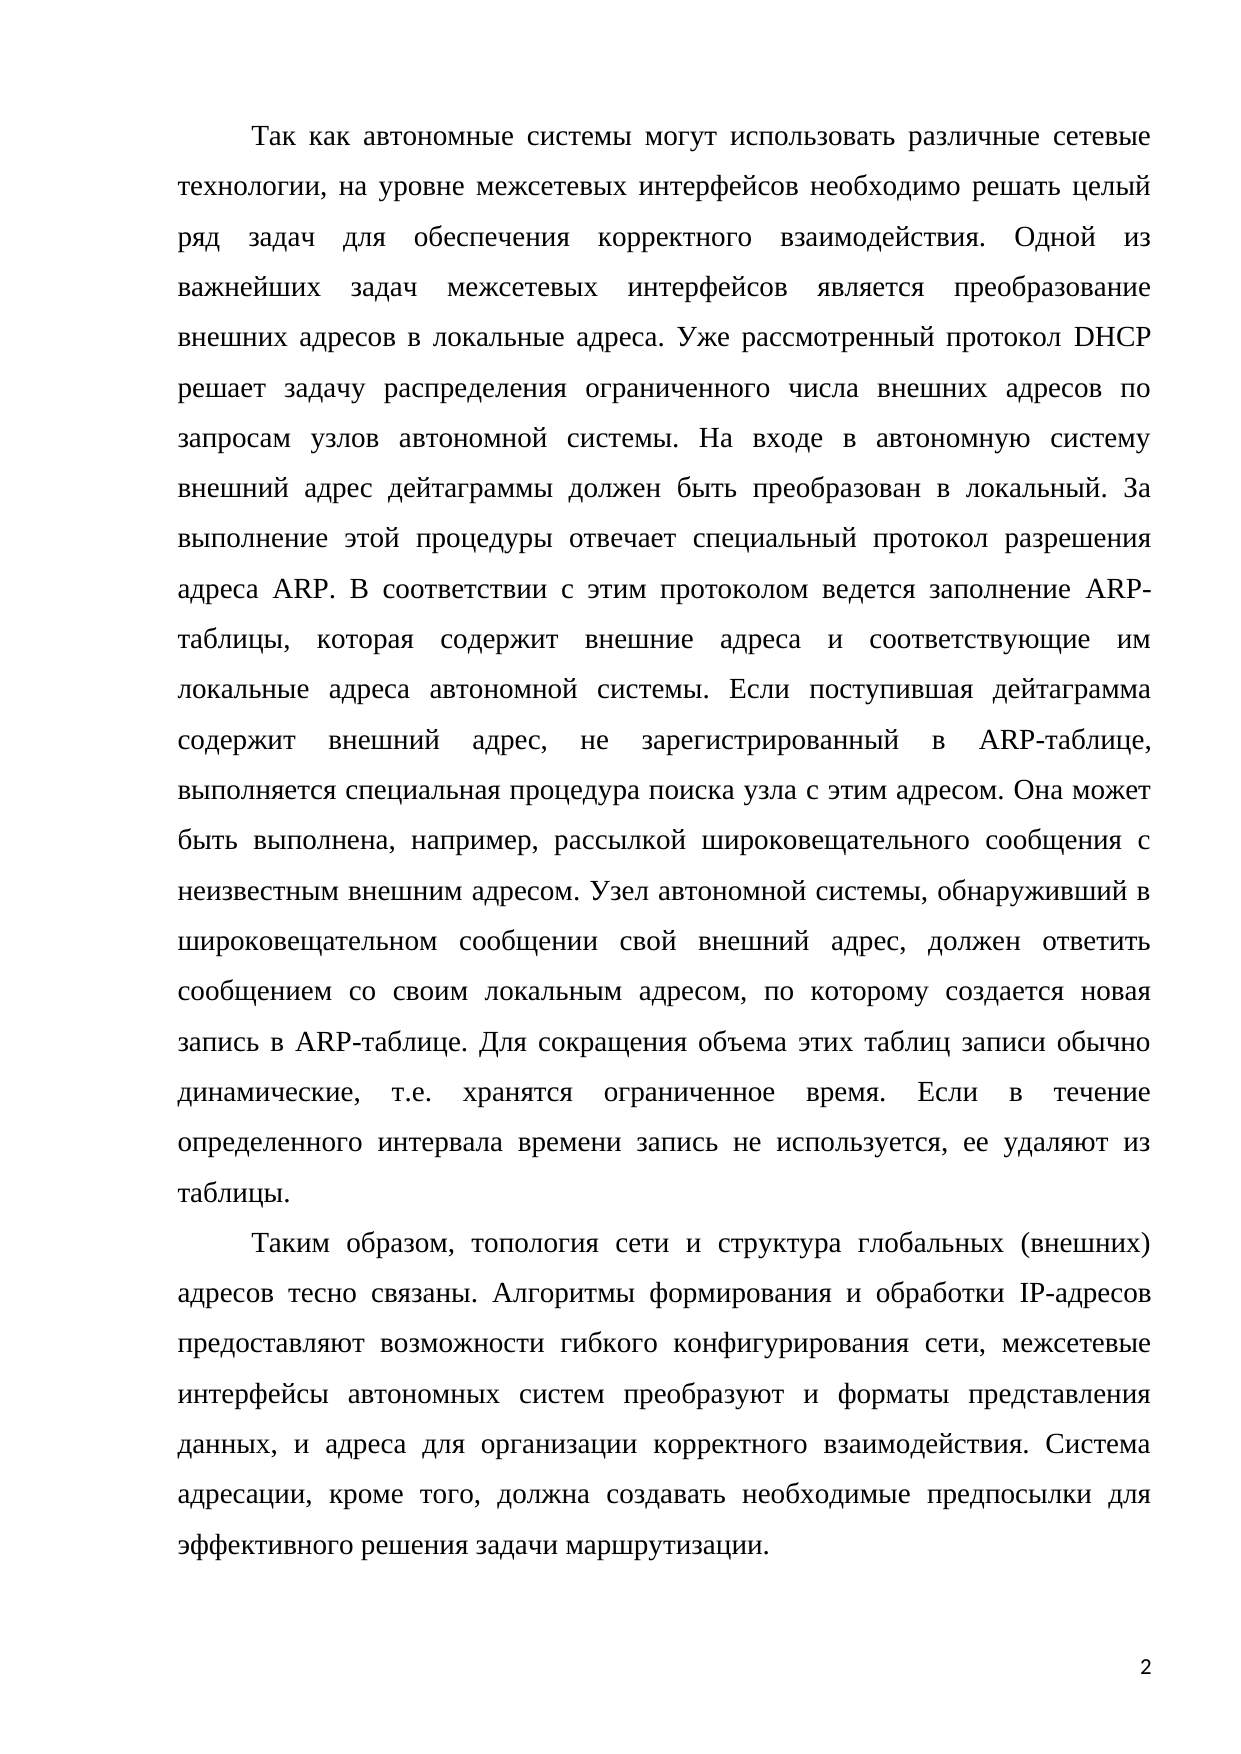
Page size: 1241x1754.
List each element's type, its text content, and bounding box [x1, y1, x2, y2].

text Так как автономные системы могут использовать различные сетевые технологии, на уровне межсетевых интерфейсов необходимо решать целый ряд задач для обеспечения корректного взаимодействия. Одной из важнейших задач межсетевых интерфейсов является преобразование внешних адресов в локальные адреса. Уже рассмотренный протокол DHCP решает задачу распределения ограниченного числа внешних адресов по запросам узлов автономной системы. На входе в автономную систему внешний адрес дейтаграммы должен быть преобразован в локальный. За выполнение этой процедуры отвечает специальный протокол разрешения адреса ARP. В соответствии с этим протоколом ведется заполнение ARP-таблицы, которая содержит внешние адреса и соответствующие им локальные адреса автономной системы. Если поступившая дейтаграмма содержит внешний адрес, не зарегистрированный в ARP-таблице, выполняется специальная процедура поиска узла с этим адресом. Она может быть выполнена, например, рассылкой широковещательного сообщения с неизвестным внешним адресом. Узел автономной системы, обнаруживший в широковещательном сообщении свой внешний адрес, должен ответить сообщением со своим локальным адресом, по которому создается новая запись в ARP-таблице. Для сокращения объема этих таблиц записи обычно динамические, т.е. хранятся ограниченное время. Если в течение определенного интервала времени запись не используется, ее удаляют из таблицы. [177, 118, 1152, 1208]
text Таким образом, топология сети и структура глобальных (внешних) адресов тесно связаны. Алгоритмы формирования и обработки IP-адресов предоставляют возможности гибкого конфигурирования сети, межсетевые интерфейсы автономных систем преобразуют и форматы представления данных, и адреса для организации корректного взаимодействия. Система адресации, кроме того, должна создавать необходимые предпосылки для эффективного решения задачи маршрутизации. [177, 1225, 1152, 1560]
